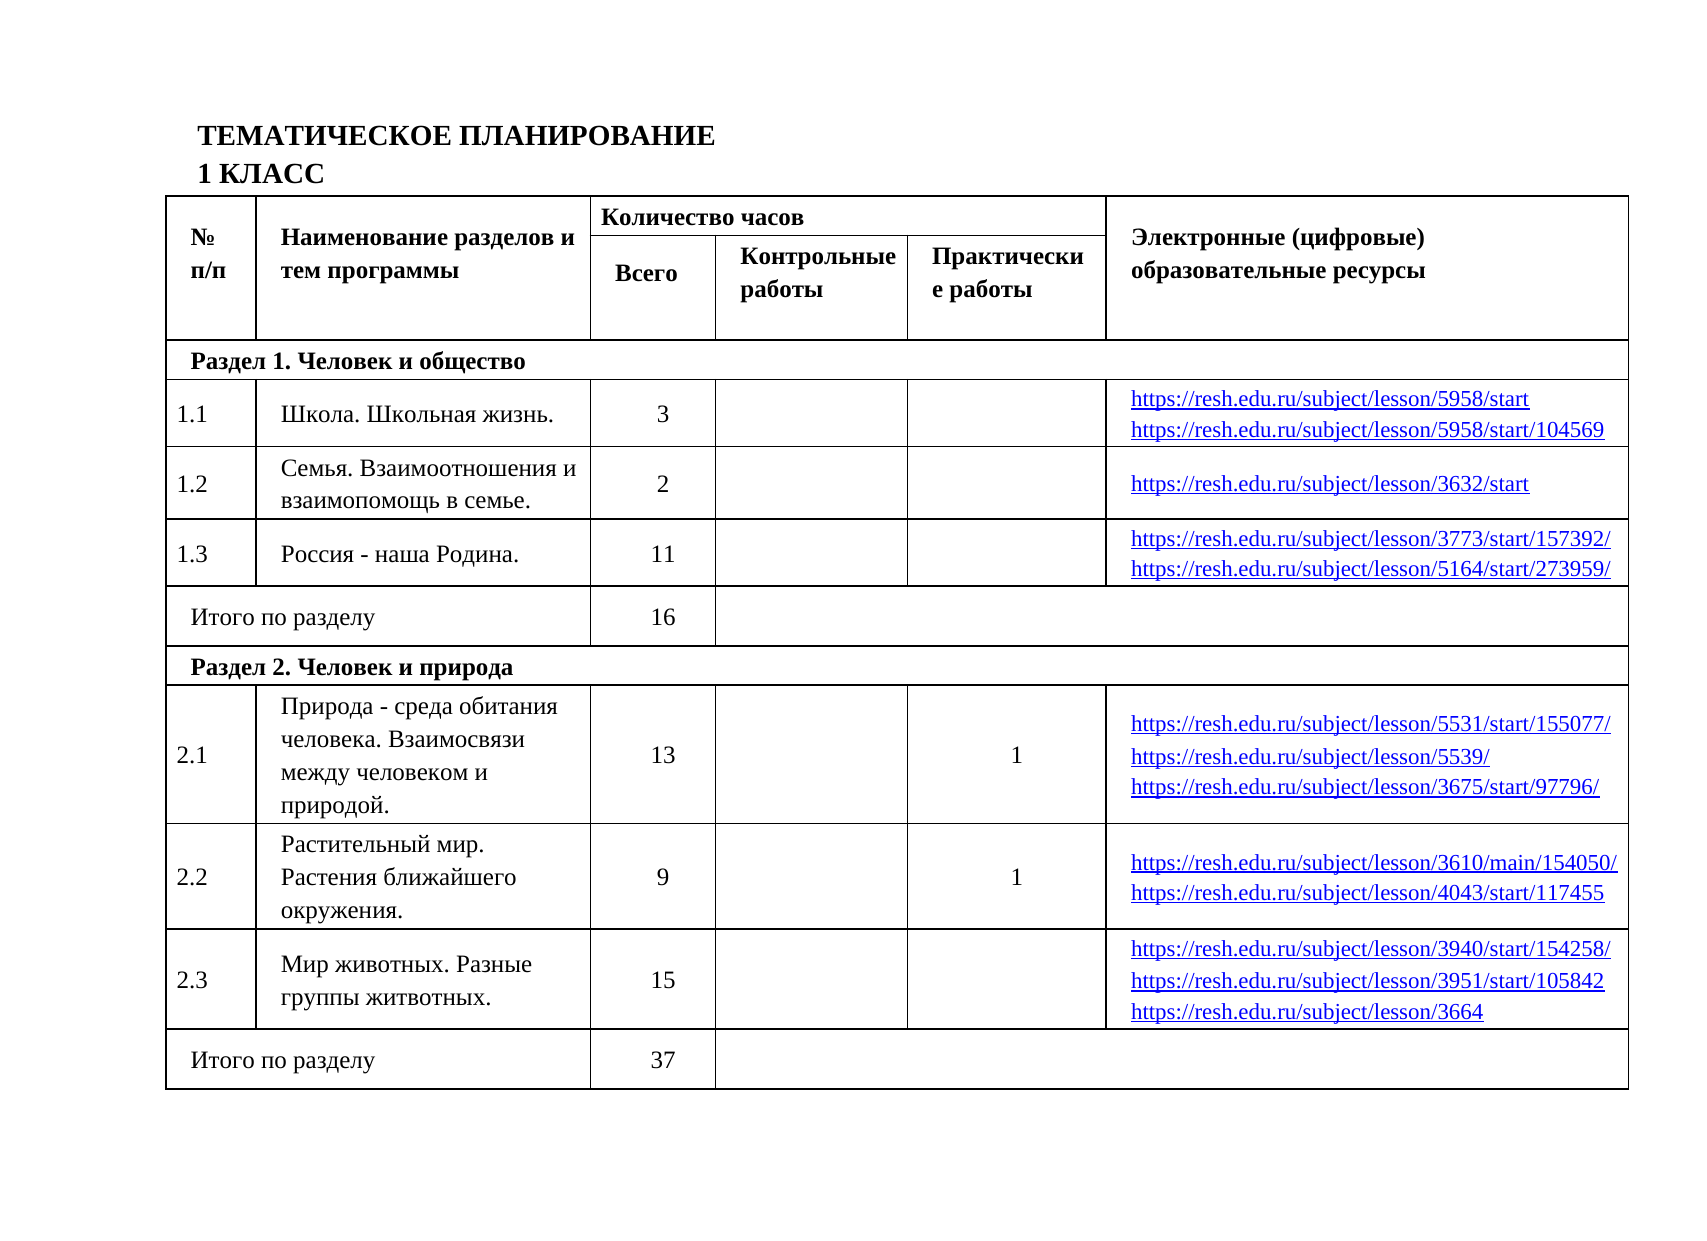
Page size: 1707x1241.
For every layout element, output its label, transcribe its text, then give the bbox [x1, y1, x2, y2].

table_cell 3 [591, 380, 715, 446]
table_cell [716, 930, 907, 1028]
table_cell Россия - наша Родина. [257, 520, 590, 585]
table_cell Итого по разделу [167, 587, 590, 645]
table_cell 1 [908, 824, 1105, 928]
table_cell 13 [591, 686, 715, 823]
table_cell 16 [591, 587, 715, 645]
table_cell [716, 686, 907, 823]
text 1 КЛАСС [190, 157, 1618, 190]
table_cell 9 [591, 824, 715, 928]
table_cell 37 [591, 1030, 715, 1088]
table_cell [716, 1030, 1628, 1088]
table_cell [908, 380, 1105, 446]
table_cell Контрольные работы [716, 236, 907, 339]
table_cell Раздел 2. Человек и природа [167, 647, 1628, 684]
table_header № п/п [167, 197, 255, 339]
table_cell Природа - среда обитания человека. Взаимосвязи между человеком и природой. [257, 686, 590, 823]
table_cell 11 [591, 520, 715, 585]
table_cell https://resh.edu.ru/subject/lesson/3610/main/154050/ https://resh.edu.ru/subject/lesson/4043/start/117455 [1107, 824, 1628, 928]
table_cell Итого по разделу [167, 1030, 590, 1088]
table_cell [716, 447, 907, 518]
table_cell https://resh.edu.ru/subject/lesson/3632/start [1107, 447, 1628, 518]
table_cell https://resh.edu.ru/subject/lesson/5531/start/155077/ https://resh.edu.ru/subject/lesson/5539/ https://resh.edu.ru/subject/lesson/3675/start/97796/ [1107, 686, 1628, 823]
table_cell [908, 447, 1105, 518]
table_header Электронные (цифровые) образовательные ресурсы [1107, 197, 1628, 339]
table_cell https://resh.edu.ru/subject/lesson/3773/start/157392/ https://resh.edu.ru/subject/lesson/5164/start/273959/ [1107, 520, 1628, 585]
table_cell [716, 824, 907, 928]
table_cell https://resh.edu.ru/subject/lesson/3940/start/154258/ https://resh.edu.ru/subject/lesson/3951/start/105842 https://resh.edu.ru/subject/lesson/3664 [1107, 930, 1628, 1028]
table_cell 1.3 [167, 520, 255, 585]
table_cell 1.2 [167, 447, 255, 518]
table_cell 1.1 [167, 380, 255, 446]
table_cell 2 [591, 447, 715, 518]
table_cell Мир животных. Разные группы житвотных. [257, 930, 590, 1028]
table_cell 2.3 [167, 930, 255, 1028]
table_cell [908, 520, 1105, 585]
table_cell 15 [591, 930, 715, 1028]
table_cell https://resh.edu.ru/subject/lesson/5958/start https://resh.edu.ru/subject/lesson/5958/start/104569 [1107, 380, 1628, 446]
table_cell Всего [591, 236, 715, 339]
table_cell Раздел 1. Человек и общество [167, 341, 1628, 379]
table_cell Семья. Взаимоотношения и взаимопомощь в семье. [257, 447, 590, 518]
table_cell Практические работы [908, 236, 1105, 339]
table_header Количество часов [591, 197, 1105, 234]
text ТЕМАТИЧЕСКОЕ ПЛАНИРОВАНИЕ [190, 118, 1618, 152]
table_cell [716, 520, 907, 585]
table_cell 2.2 [167, 824, 255, 928]
table_header Наименование разделов и тем программы [257, 197, 590, 339]
table_cell [716, 587, 1628, 645]
table_cell Растительный мир. Растения ближайшего окружения. [257, 824, 590, 928]
table_cell [716, 380, 907, 446]
table_cell 2.1 [167, 686, 255, 823]
table_cell Школа. Школьная жизнь. [257, 380, 590, 446]
table_cell [908, 930, 1105, 1028]
table_cell 1 [908, 686, 1105, 823]
